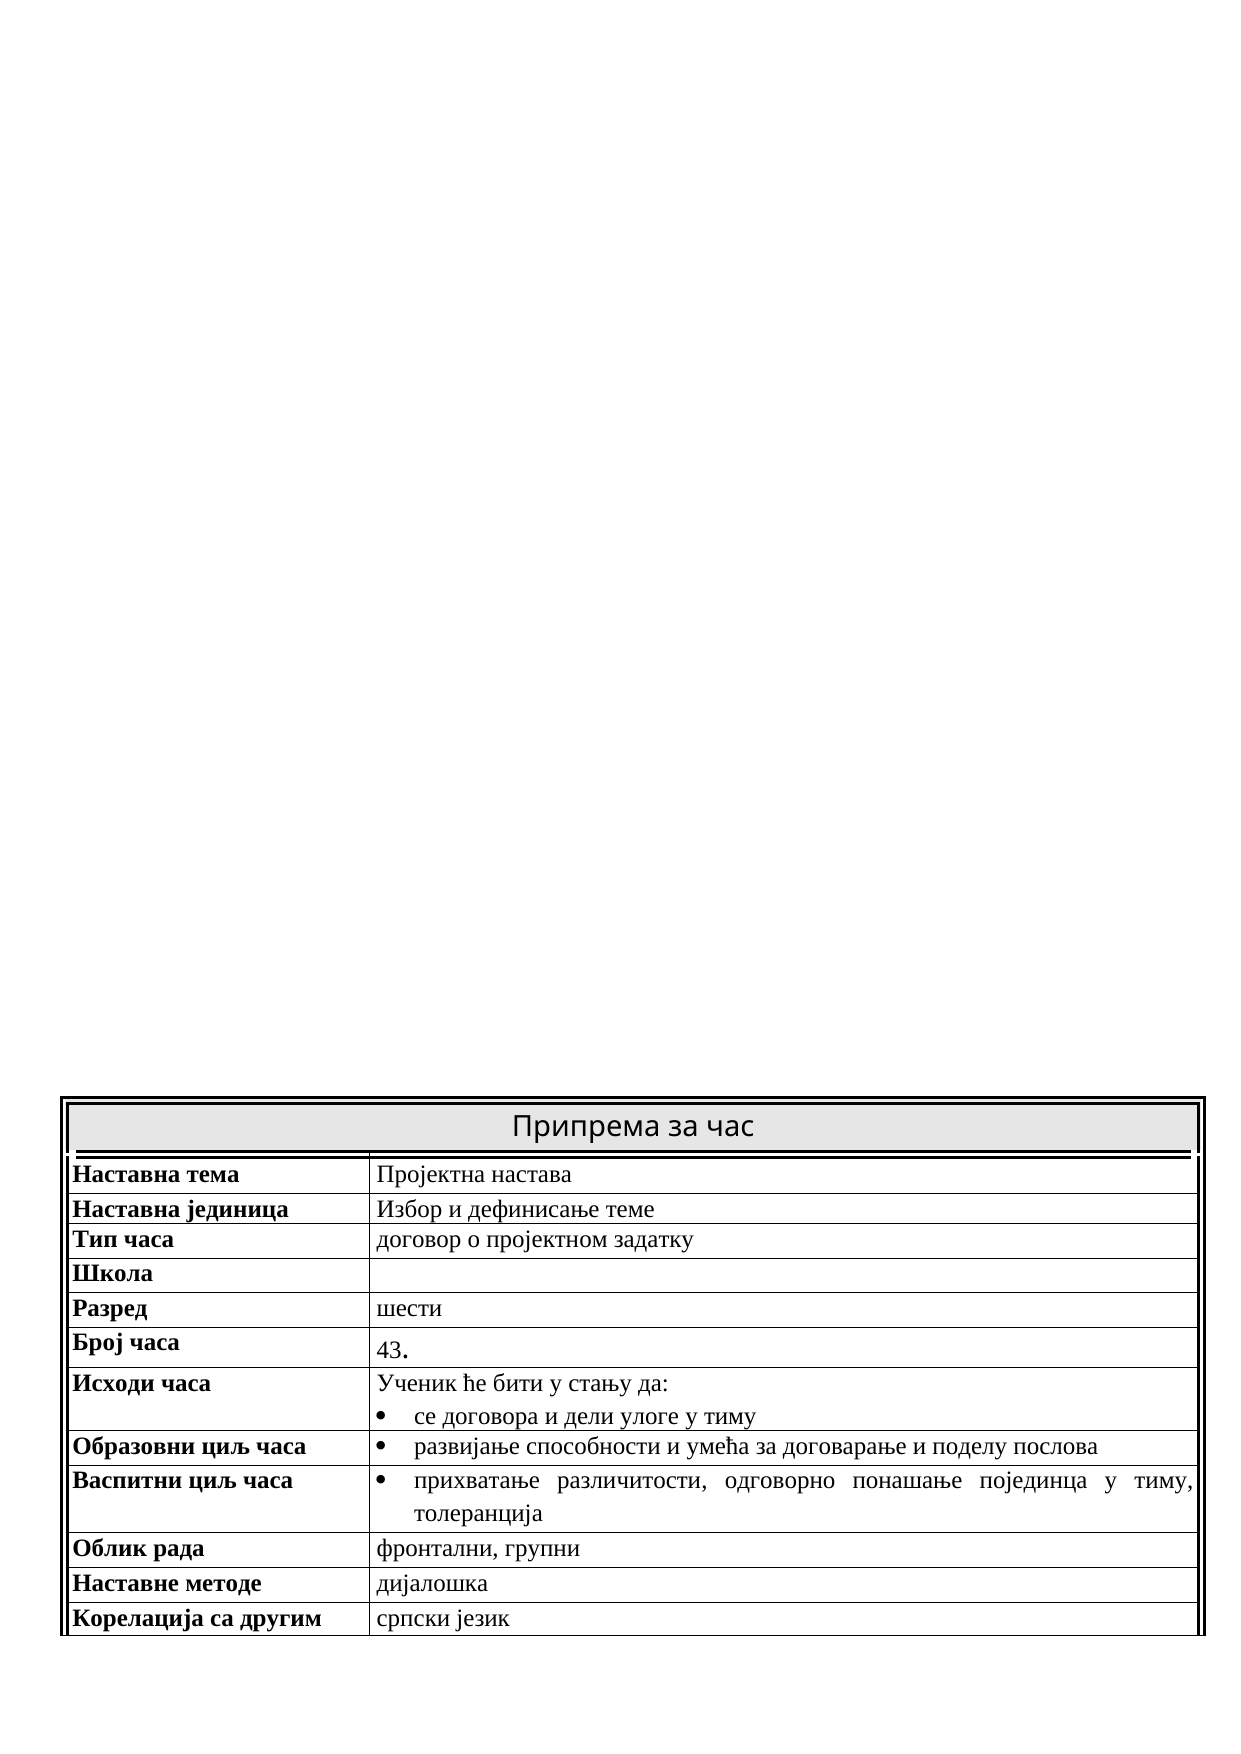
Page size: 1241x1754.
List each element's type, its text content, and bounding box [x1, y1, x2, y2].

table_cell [69, 1603, 369, 1635]
table_cell развијање способности и умећа за договарање и поделу послова [370, 1431, 1197, 1465]
table_header Припрема за час [65, 1099, 1201, 1150]
table_cell [370, 1259, 1197, 1292]
table_cell Разред [69, 1293, 369, 1327]
table_cell Пројектна настава [370, 1150, 1201, 1193]
table_cell Облик рада [69, 1533, 369, 1567]
table_cell Наставна тема [65, 1150, 369, 1193]
table_cell договор о пројектном задатку [370, 1224, 1197, 1257]
table_cell Наставна јединица [69, 1194, 369, 1223]
table_cell српски језик [370, 1603, 1197, 1635]
table_cell Број часа [69, 1328, 369, 1367]
table_cell дијалошка [370, 1568, 1197, 1602]
table_cell Тип часа [69, 1224, 369, 1257]
table_cell Ученик ће бити у стању да: се договора и дели улоге у тиму [370, 1368, 1197, 1430]
table_cell 43. [370, 1328, 1197, 1367]
table_cell фронтални, групни [370, 1533, 1197, 1567]
table_cell Исходи часа [69, 1368, 369, 1430]
table_cell Образовни циљ часа [69, 1431, 369, 1465]
table_cell Наставне методе [69, 1568, 369, 1602]
table_cell Школа [69, 1259, 369, 1292]
table_cell Васпитни циљ часа [69, 1466, 369, 1532]
table_cell прихватање различитости, одговорно понашање појединца у тиму, толеранција [370, 1466, 1197, 1532]
table_cell шести [370, 1293, 1197, 1327]
table_cell Избор и дефинисање теме [370, 1194, 1197, 1223]
